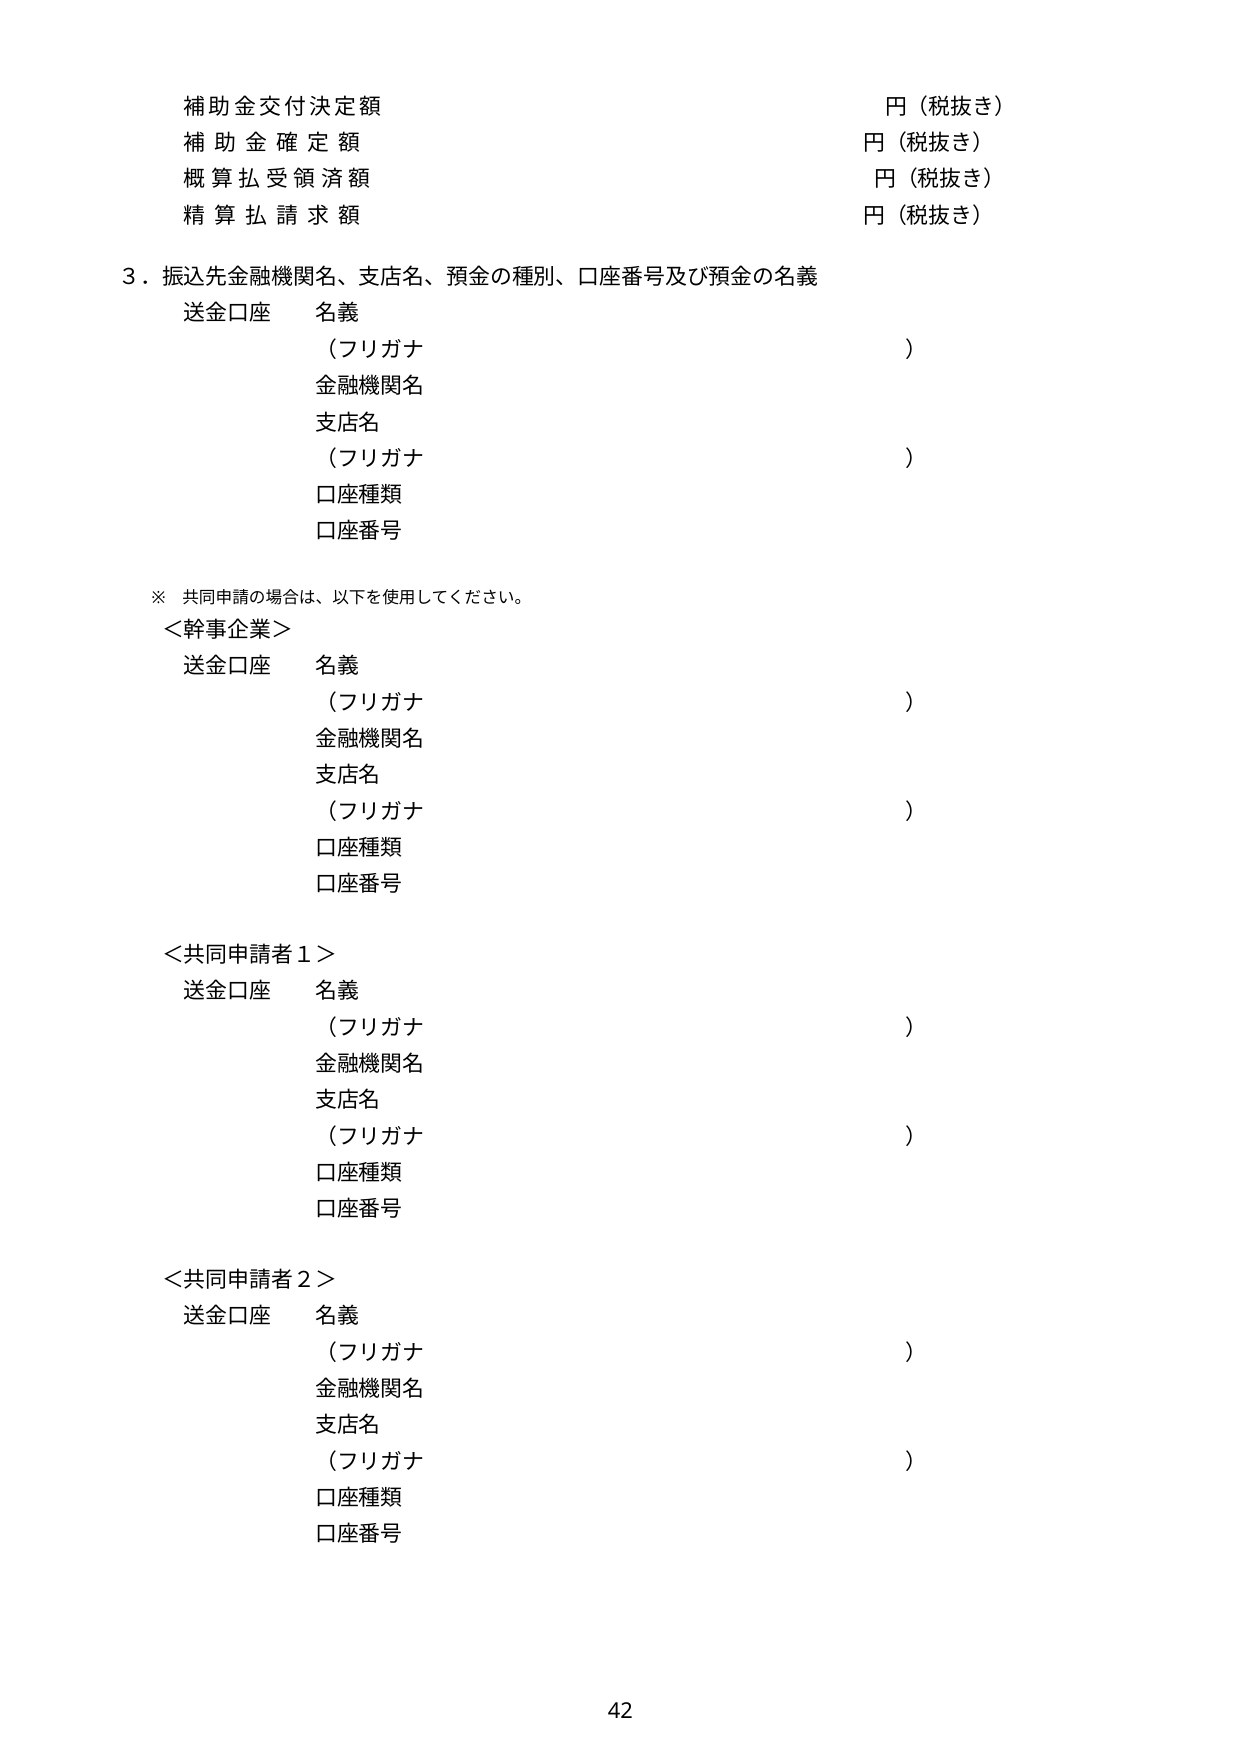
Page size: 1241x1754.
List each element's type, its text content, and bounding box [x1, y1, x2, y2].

text 口座番号 [118, 1191, 1122, 1223]
text 口座種類 [118, 830, 1122, 862]
text 精算払請求額 円（税抜き） [118, 198, 1122, 229]
text ＜共同申請者１＞ [118, 937, 1122, 968]
text 送金口座 名義 [118, 973, 1122, 1005]
text 補助金確定額 円（税抜き） [118, 125, 1122, 157]
text 金融機関名 [118, 368, 1122, 400]
text （フリガナ ） [118, 1119, 1122, 1150]
text （フリガナ ） [118, 1334, 1122, 1366]
text 口座種類 [118, 1155, 1122, 1187]
text 口座種類 [118, 477, 1122, 509]
text ＜幹事企業＞ [118, 612, 1122, 643]
text 口座番号 [118, 1516, 1122, 1548]
text 支店名 [118, 1407, 1122, 1439]
text 支店名 [118, 757, 1122, 789]
text ＜共同申請者２＞ [118, 1262, 1122, 1293]
text 補助金交付決定額 円（税抜き） [118, 89, 1122, 120]
text 口座種類 [118, 1480, 1122, 1512]
text （フリガナ ） [118, 441, 1122, 472]
text ３．振込先金融機関名、支店名、預金の種別、口座番号及び預金の名義 [118, 259, 1122, 291]
text （フリガナ ） [118, 332, 1122, 363]
text 概算払受領済額 円（税抜き） [118, 161, 1122, 193]
text 金融機関名 [118, 721, 1122, 753]
text 支店名 [118, 404, 1122, 436]
text （フリガナ ） [118, 1444, 1122, 1475]
text 口座番号 [118, 866, 1122, 898]
text 送金口座 名義 [118, 648, 1122, 680]
text 支店名 [118, 1082, 1122, 1114]
text 送金口座 名義 [118, 295, 1122, 327]
text （フリガナ ） [118, 684, 1122, 716]
text 金融機関名 [118, 1371, 1122, 1403]
text （フリガナ ） [118, 1009, 1122, 1041]
text 口座番号 [118, 513, 1122, 545]
text （フリガナ ） [118, 794, 1122, 825]
text 送金口座 名義 [118, 1298, 1122, 1330]
text ※ 共同申請の場合は、以下を使用してください。 [118, 584, 1122, 608]
text 金融機関名 [118, 1046, 1122, 1078]
